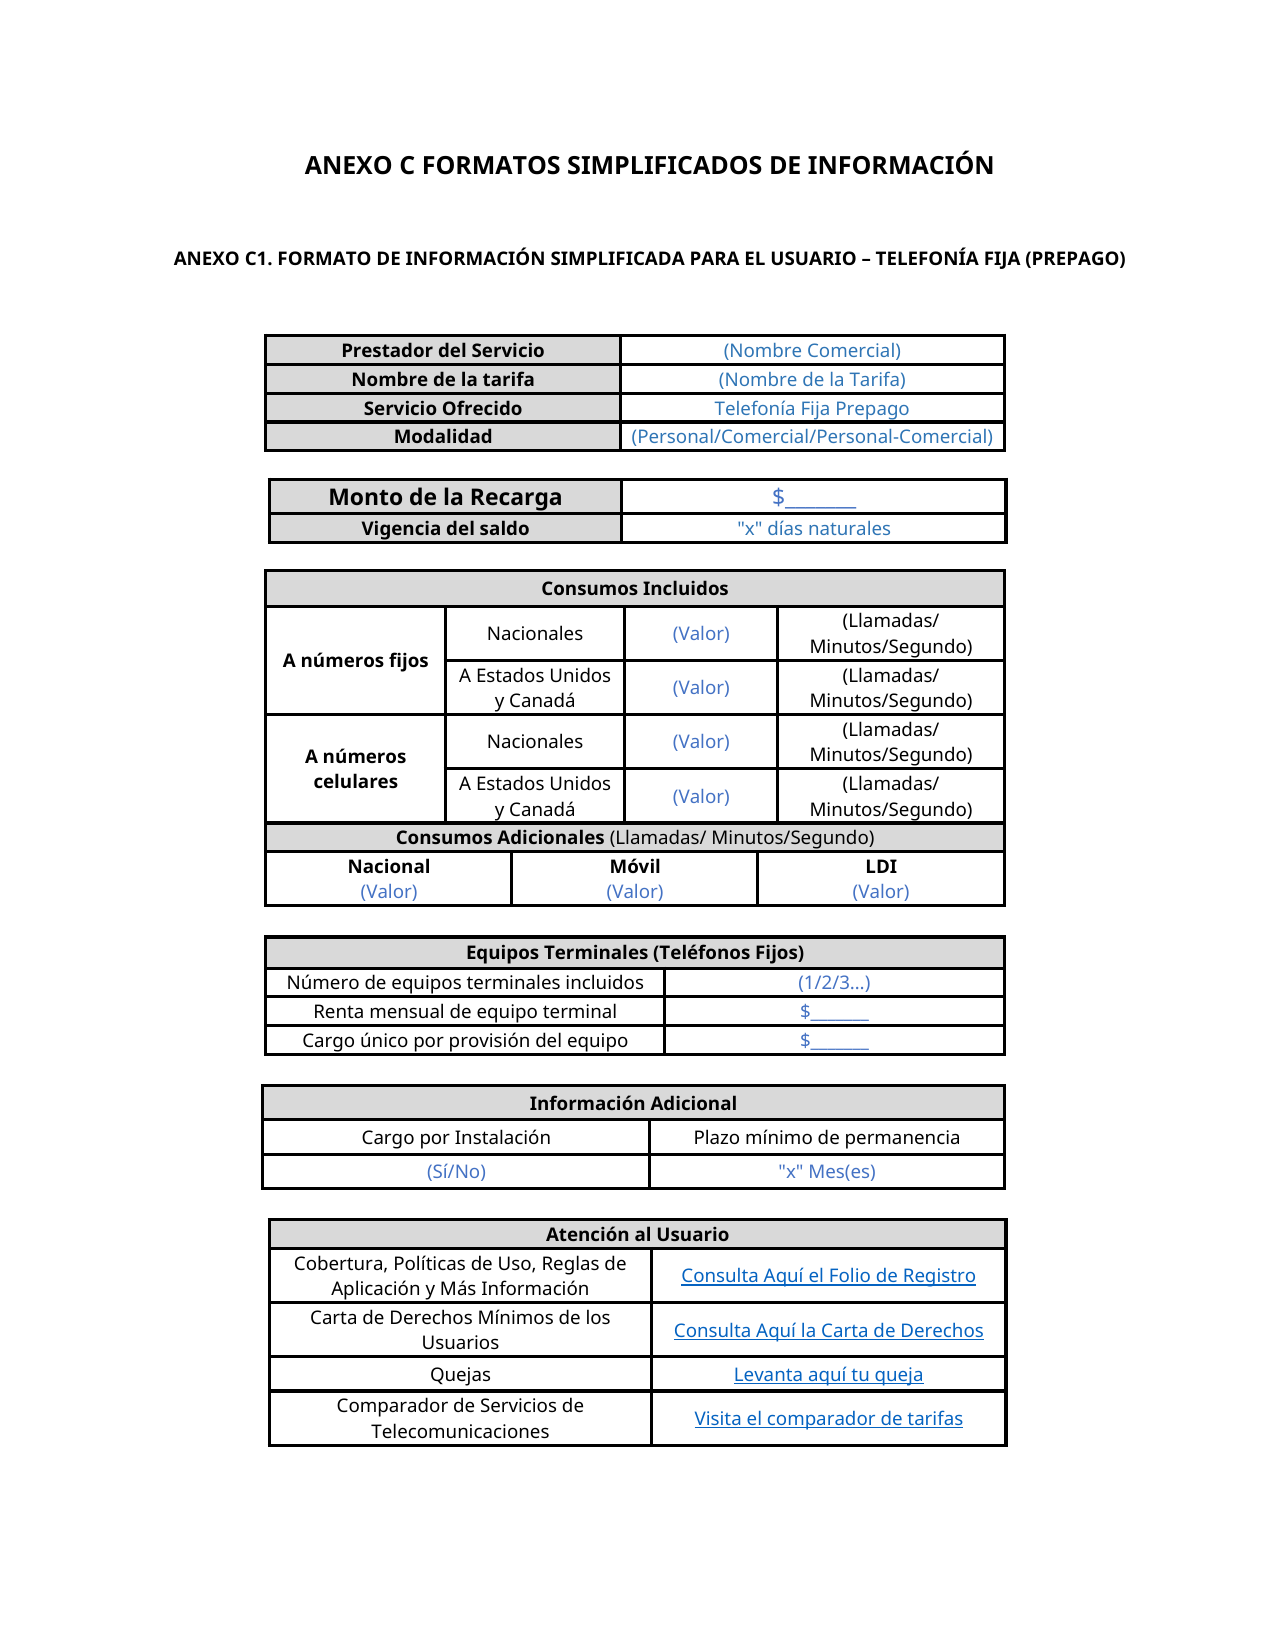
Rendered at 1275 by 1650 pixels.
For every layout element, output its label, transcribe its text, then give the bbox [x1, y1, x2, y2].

table_cell Renta mensual de equipo terminal [267, 998, 663, 1024]
table_header (Nombre Comercial) [622, 337, 1003, 363]
table_cell (Llamadas/ Minutos/Segundo) [779, 662, 1003, 713]
table_cell (Valor) [626, 662, 776, 713]
table_cell Servicio Ofrecido [267, 395, 619, 420]
table_cell A números celulares [267, 716, 444, 821]
table_cell Vigencia del saldo [271, 515, 620, 541]
table_cell (Llamadas/ Minutos/Segundo) [779, 716, 1003, 767]
table_cell Cargo por Instalación [264, 1121, 648, 1153]
table_cell Nacional (Valor) [267, 853, 510, 904]
table_cell "x" Mes(es) [651, 1156, 1003, 1187]
table_cell (Sí/No) [264, 1156, 648, 1187]
table_cell Quejas [271, 1358, 650, 1389]
table_cell (Valor) [626, 608, 776, 659]
table_cell Cobertura, Políticas de Uso, Reglas de Aplicación y Más Información [271, 1250, 650, 1301]
table_cell LDI (Valor) [759, 853, 1003, 904]
table_cell Consulta Aquí el Folio de Registro [653, 1250, 1004, 1301]
table_cell Modalidad [267, 424, 619, 449]
table_cell A números fijos [267, 608, 444, 713]
table_header Consumos Incluidos [267, 572, 1003, 605]
table_header Monto de la Recarga [271, 481, 620, 512]
table_cell Número de equipos terminales incluidos [267, 970, 663, 995]
table_cell Plazo mínimo de permanencia [651, 1121, 1003, 1153]
table_cell $_______ [666, 1027, 1003, 1052]
table_cell $_______ [666, 998, 1003, 1024]
table_header $_______ [623, 481, 1004, 512]
table_cell Consulta Aquí la Carta de Derechos [653, 1304, 1004, 1355]
table_cell Consumos Adicionales (Llamadas/ Minutos/Segundo) [267, 825, 1003, 850]
table_cell Nacionales [447, 608, 623, 659]
table_cell (Llamadas/ Minutos/Segundo) [779, 608, 1003, 659]
text ANEXO C FORMATOS SIMPLIFICADOS DE INFORMACIÓN [133, 148, 1167, 182]
table_cell Visita el comparador de tarifas [653, 1393, 1004, 1443]
table_header Equipos Terminales (Teléfonos Fijos) [267, 939, 1003, 967]
text ANEXO C1. FORMATO DE INFORMACIÓN SIMPLIFICADA PARA EL USUARIO – TELEFONÍA FIJA (PREPAGO) [133, 245, 1167, 271]
table_cell (Valor) [626, 770, 776, 821]
table_cell Comparador de Servicios de Telecomunicaciones [271, 1393, 650, 1443]
table_cell (1/2/3…) [666, 970, 1003, 995]
table_cell A Estados Unidos y Canadá [447, 662, 623, 713]
table_cell Telefonía Fija Prepago [622, 395, 1003, 420]
table_cell (Valor) [626, 716, 776, 767]
table_cell Carta de Derechos Mínimos de los Usuarios [271, 1304, 650, 1355]
table_cell Móvil (Valor) [513, 853, 756, 904]
table_cell (Personal/Comercial/Personal-Comercial) [622, 424, 1003, 449]
table_cell Nacionales [447, 716, 623, 767]
table_header Información Adicional [264, 1087, 1003, 1118]
table_cell Levanta aquí tu queja [653, 1358, 1004, 1389]
table_cell (Llamadas/ Minutos/Segundo) [779, 770, 1003, 821]
table_cell Nombre de la tarifa [267, 366, 619, 392]
table_cell A Estados Unidos y Canadá [447, 770, 623, 821]
table_cell "x" días naturales [623, 515, 1004, 541]
table_cell (Nombre de la Tarifa) [622, 366, 1003, 392]
table_header Atención al Usuario [271, 1221, 1004, 1247]
table_cell Cargo único por provisión del equipo [267, 1027, 663, 1052]
table_header Prestador del Servicio [267, 337, 619, 363]
